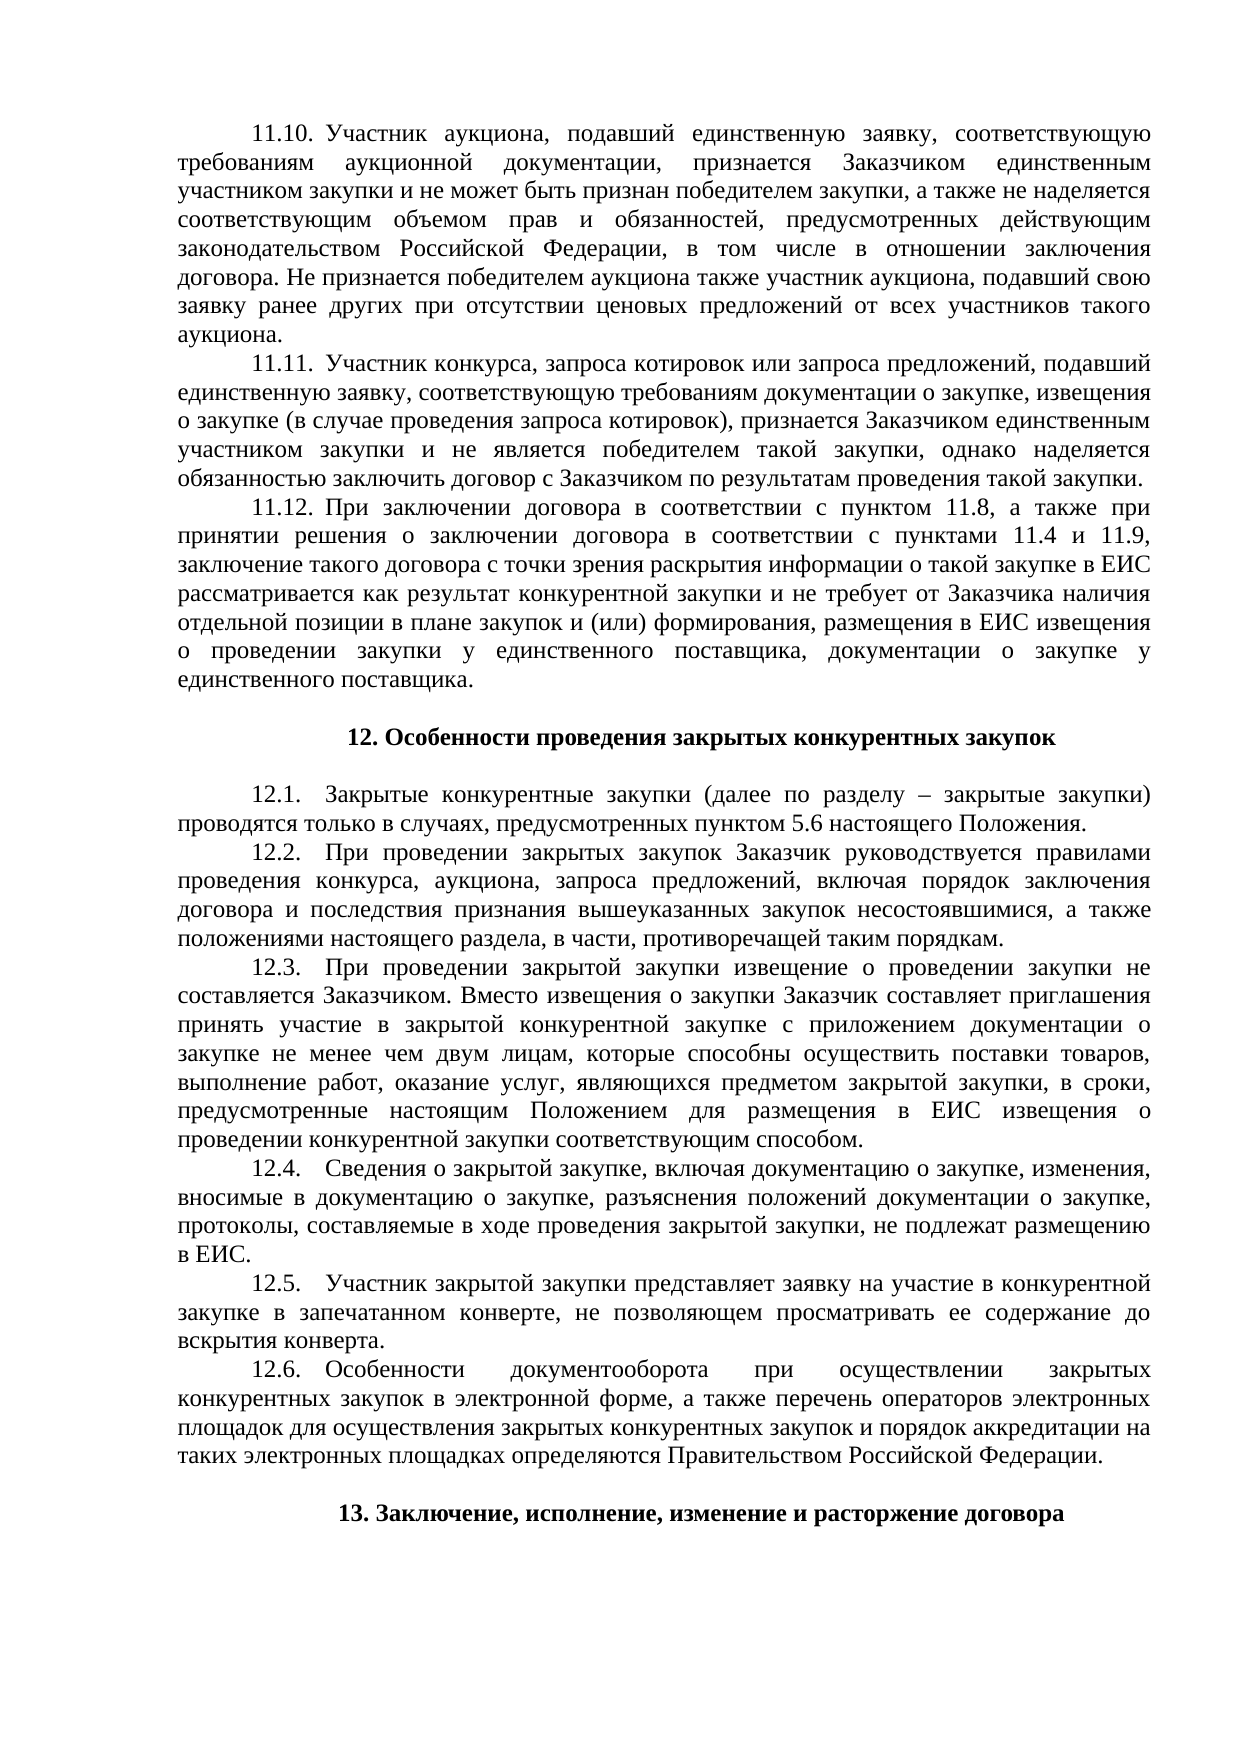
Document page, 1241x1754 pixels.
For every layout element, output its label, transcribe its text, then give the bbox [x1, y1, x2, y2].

subtitle 13. Заключение, исполнение, изменение и расторжение договора [177, 1498, 1152, 1527]
list При заключении договора в соответствии с пунктом 11.8, а также при принятии решения о заключении договора в соответствии с пунктами 11.4 и 11.9, заключение такого договора с точки зрения раскрытия информации о такой закупке в ЕИС рассматривается как результат конкурентной закупки и не требует от Заказчика наличия отдельной позиции в плане закупок и (или) формирования, размещения в ЕИС извещения о проведении закупки у единственного поставщика, документации о закупке у единственного поставщика. [177, 492, 1152, 693]
list Закрытые конкурентные закупки (далее по разделу – закрытые закупки) проводятся только в случаях, предусмотренных пунктом 5.6 настоящего Положения. [177, 779, 1152, 837]
list Особенности документооборота при осуществлении закрытых конкурентных закупок в электронной форме, а также перечень операторов электронных площадок для осуществления закрытых конкурентных закупок и порядок аккредитации на таких электронных площадках определяются Правительством Российской Федерации. [177, 1354, 1152, 1469]
list Участник конкурса, запроса котировок или запроса предложений, подавший единственную заявку, соответствующую требованиям документации о закупке, извещения о закупке (в случае проведения запроса котировок), признается Заказчиком единственным участником закупки и не является победителем такой закупки, однако наделяется обязанностью заключить договор с Заказчиком по результатам проведения такой закупки. [177, 348, 1152, 492]
list Участник закрытой закупки представляет заявку на участие в конкурентной закупке в запечатанном конверте, не позволяющем просматривать ее содержание до вскрытия конверта. [177, 1268, 1152, 1354]
subtitle 12. Особенности проведения закрытых конкурентных закупок [177, 722, 1152, 751]
list Участник аукциона, подавший единственную заявку, соответствующую требованиям аукционной документации, признается Заказчиком единственным участником закупки и не может быть признан победителем закупки, а также не наделяется соответствующим объемом прав и обязанностей, предусмотренных действующим законодательством Российской Федерации, в том числе в отношении заключения договора. Не признается победителем аукциона также участник аукциона, подавший свою заявку ранее других при отсутствии ценовых предложений от всех участников такого аукциона. [177, 118, 1152, 348]
list Сведения о закрытой закупке, включая документацию о закупке, изменения, вносимые в документацию о закупке, разъяснения положений документации о закупке, протоколы, составляемые в ходе проведения закрытой закупки, не подлежат размещению в ЕИС. [177, 1153, 1152, 1268]
list При проведении закрытых закупок Заказчик руководствуется правилами проведения конкурса, аукциона, запроса предложений, включая порядок заключения договора и последствия признания вышеуказанных закупок несостоявшимися, а также положениями настоящего раздела, в части, противоречащей таким порядкам. [177, 837, 1152, 952]
list При проведении закрытой закупки извещение о проведении закупки не составляется Заказчиком. Вместо извещения о закупки Заказчик составляет приглашения принять участие в закрытой конкурентной закупке с приложением документации о закупке не менее чем двум лицам, которые способны осуществить поставки товаров, выполнение работ, оказание услуг, являющихся предметом закрытой закупки, в сроки, предусмотренные настоящим Положением для размещения в ЕИС извещения о проведении конкурентной закупки соответствующим способом. [177, 952, 1152, 1153]
